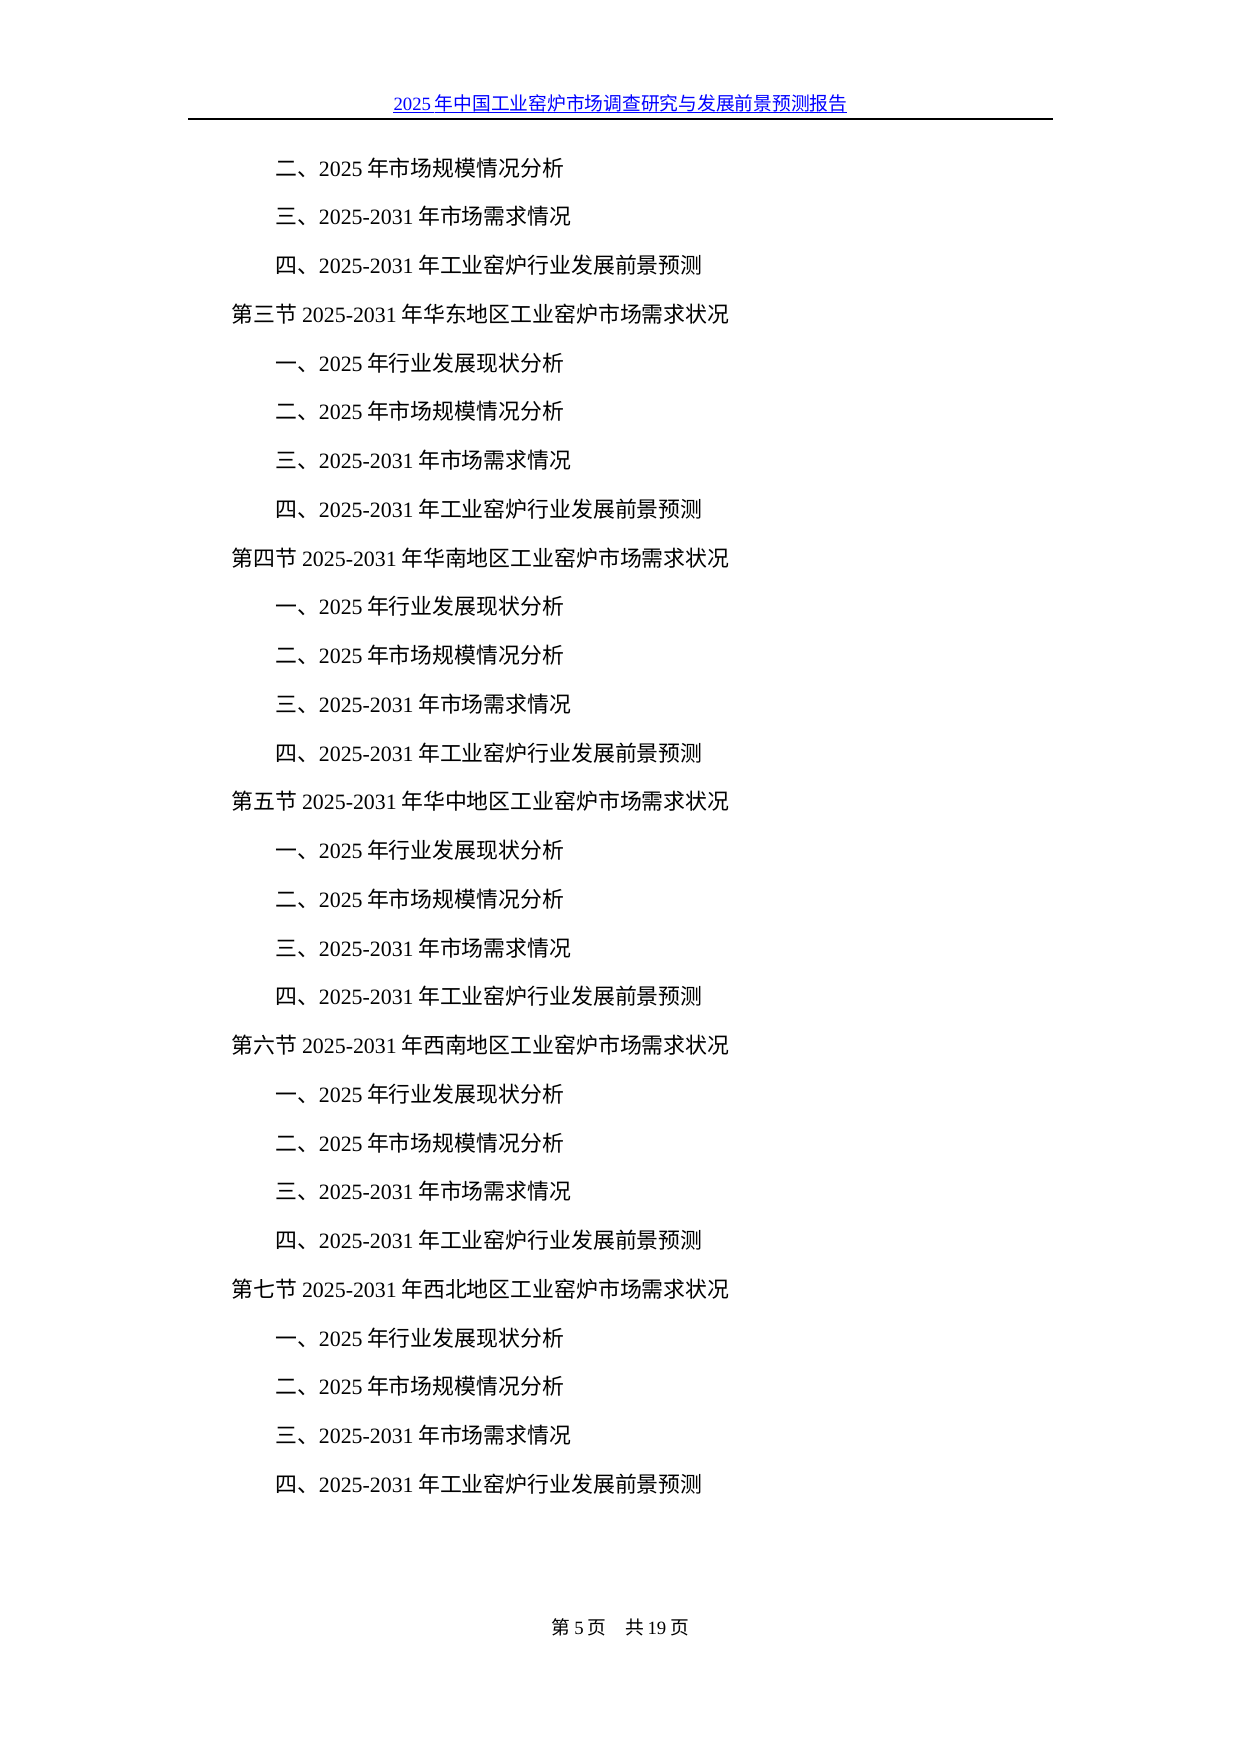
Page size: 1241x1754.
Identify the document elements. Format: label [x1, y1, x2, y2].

text [187, 150, 1053, 1499]
